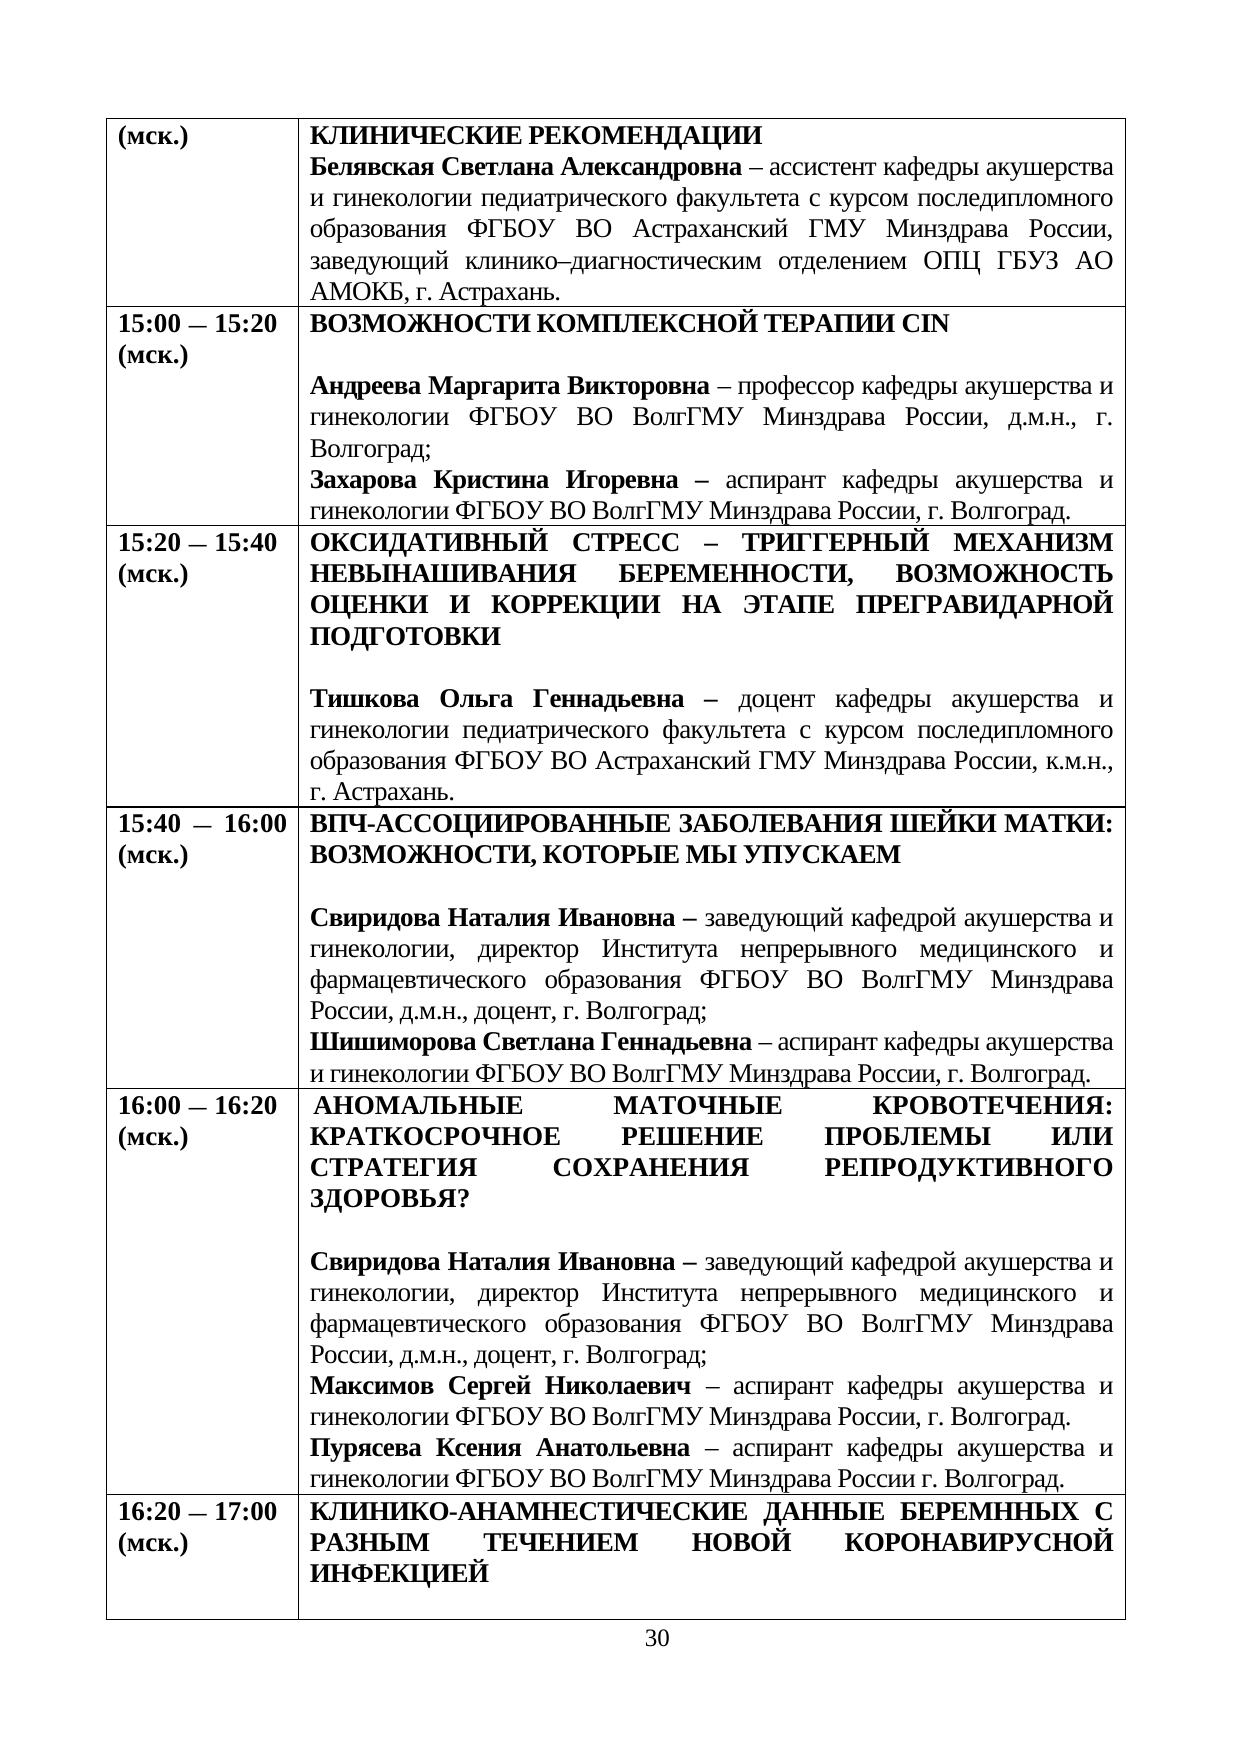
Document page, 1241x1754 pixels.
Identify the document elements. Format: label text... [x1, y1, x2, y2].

table_cell ОКСИДАТИВНЫЙ СТРЕСС – ТРИГГЕРНЫЙ МЕХАНИЗМ НЕВЫНАШИВАНИЯ БЕРЕМЕННОСТИ, ВОЗМОЖНОСТЬ ОЦЕНКИ И КОРРЕКЦИИ НА ЭТАПЕ ПРЕГРАВИДАРНОЙ ПОДГОТОВКИ Тишкова Ольга Геннадьевна – доцент кафедры акушерства и гинекологии педиатрического факультета с курсом последипломного образования ФГБОУ ВО Астраханский ГМУ Минздрава России, к.м.н., г. Астрахань. [299, 526, 1125, 806]
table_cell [299, 119, 1125, 306]
table_cell 15:40 — 16:00 (мск.) [107, 808, 298, 1088]
table_cell АНОМАЛЬНЫЕ МАТОЧНЫЕ КРОВОТЕЧЕНИЯ: КРАТКОСРОЧНОЕ РЕШЕНИЕ ПРОБЛЕМЫ ИЛИ СТРАТЕГИЯ СОХРАНЕНИЯ РЕПРОДУКТИВНОГО ЗДОРОВЬЯ? Свиридова Наталия Ивановна – заведующий кафедрой акушерства и гинекологии, директор Института непрерывного медицинского и фармацевтического образования ФГБОУ ВО ВолгГМУ Минздрава России, д.м.н., доцент, г. Волгоград; Максимов Сергей Николаевич – аспирант кафедры акушерства и гинекологии ФГБОУ ВО ВолгГМУ Минздрава России, г. Волгоград. Пурясева Ксения Анатольевна – аспирант кафедры акушерства и гинекологии ФГБОУ ВО ВолгГМУ Минздрава России г. Волгоград. [299, 1089, 1125, 1494]
table_cell ВПЧ-АССОЦИИРОВАННЫЕ ЗАБОЛЕВАНИЯ ШЕЙКИ МАТКИ: ВОЗМОЖНОСТИ, КОТОРЫЕ МЫ УПУСКАЕМ Свиридова Наталия Ивановна – заведующий кафедрой акушерства и гинекологии, директор Института непрерывного медицинского и фармацевтического образования ФГБОУ ВО ВолгГМУ Минздрава России, д.м.н., доцент, г. Волгоград; Шишиморова Светлана Геннадьевна – аспирант кафедры акушерства и гинекологии ФГБОУ ВО ВолгГМУ Минздрава России, г. Волгоград. [299, 808, 1125, 1088]
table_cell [107, 119, 298, 306]
table_cell 15:00 — 15:20 (мск.) [107, 307, 298, 525]
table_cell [299, 1495, 1125, 1619]
table_cell 16:00 — 16:20 (мск.) [107, 1089, 298, 1494]
table_cell ВОЗМОЖНОСТИ КОМПЛЕКСНОЙ ТЕРАПИИ CIN Андреева Маргарита Викторовна – профессор кафедры акушерства и гинекологии ФГБОУ ВО ВолгГМУ Минздрава России, д.м.н., г. Волгоград; Захарова Кристина Игоревна – аспирант кафедры акушерства и гинекологии ФГБОУ ВО ВолгГМУ Минздрава России, г. Волгоград. [299, 307, 1125, 525]
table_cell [107, 1495, 298, 1619]
table_cell 15:20 — 15:40 (мск.) [107, 526, 298, 806]
